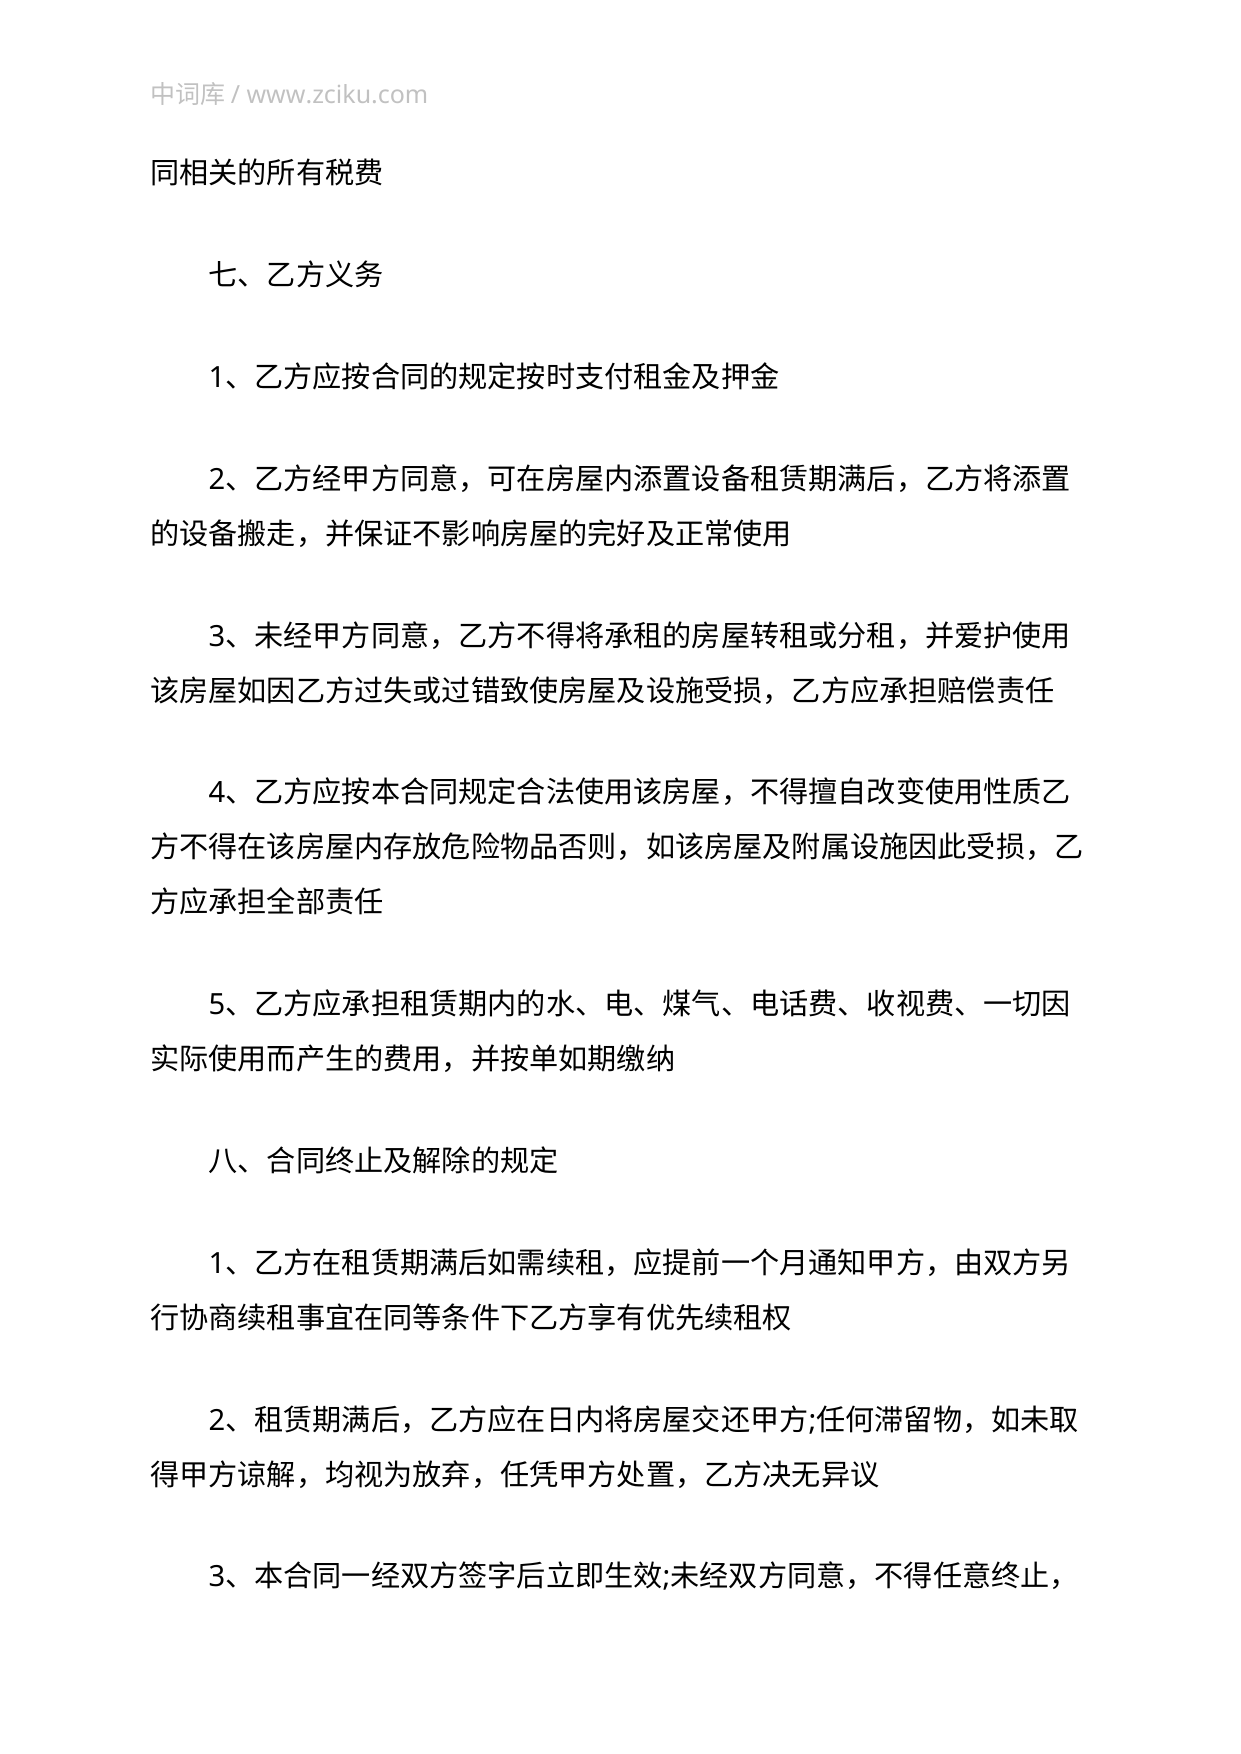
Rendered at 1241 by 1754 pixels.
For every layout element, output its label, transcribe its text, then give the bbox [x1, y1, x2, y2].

text 5、乙方应承担租赁期内的水、电、煤气、电话费、收视费、一切因实际使用而产生的费用，并按单如期缴纳 [150, 981, 1090, 1078]
text 4、乙方应按本合同规定合法使用该房屋，不得擅自改变使用性质乙方不得在该房屋内存放危险物品否则，如该房屋及附属设施因此受损，乙方应承担全部责任 [150, 769, 1090, 921]
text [150, 150, 1090, 192]
text 1、乙方应按合同的规定按时支付租金及押金 [150, 353, 1090, 396]
text 七、乙方义务 [150, 252, 1090, 294]
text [150, 1553, 1090, 1595]
text 八、合同终止及解除的规定 [150, 1137, 1090, 1180]
text 1、乙方在租赁期满后如需续租，应提前一个月通知甲方，由双方另行协商续租事宜在同等条件下乙方享有优先续租权 [150, 1239, 1090, 1337]
text 2、乙方经甲方同意，可在房屋内添置设备租赁期满后，乙方将添置的设备搬走，并保证不影响房屋的完好及正常使用 [150, 456, 1090, 553]
text 2、租赁期满后，乙方应在日内将房屋交还甲方;任何滞留物，如未取得甲方谅解，均视为放弃，任凭甲方处置，乙方决无异议 [150, 1396, 1090, 1493]
text 3、未经甲方同意，乙方不得将承租的房屋转租或分租，并爱护使用该房屋如因乙方过失或过错致使房屋及设施受损，乙方应承担赔偿责任 [150, 612, 1090, 709]
